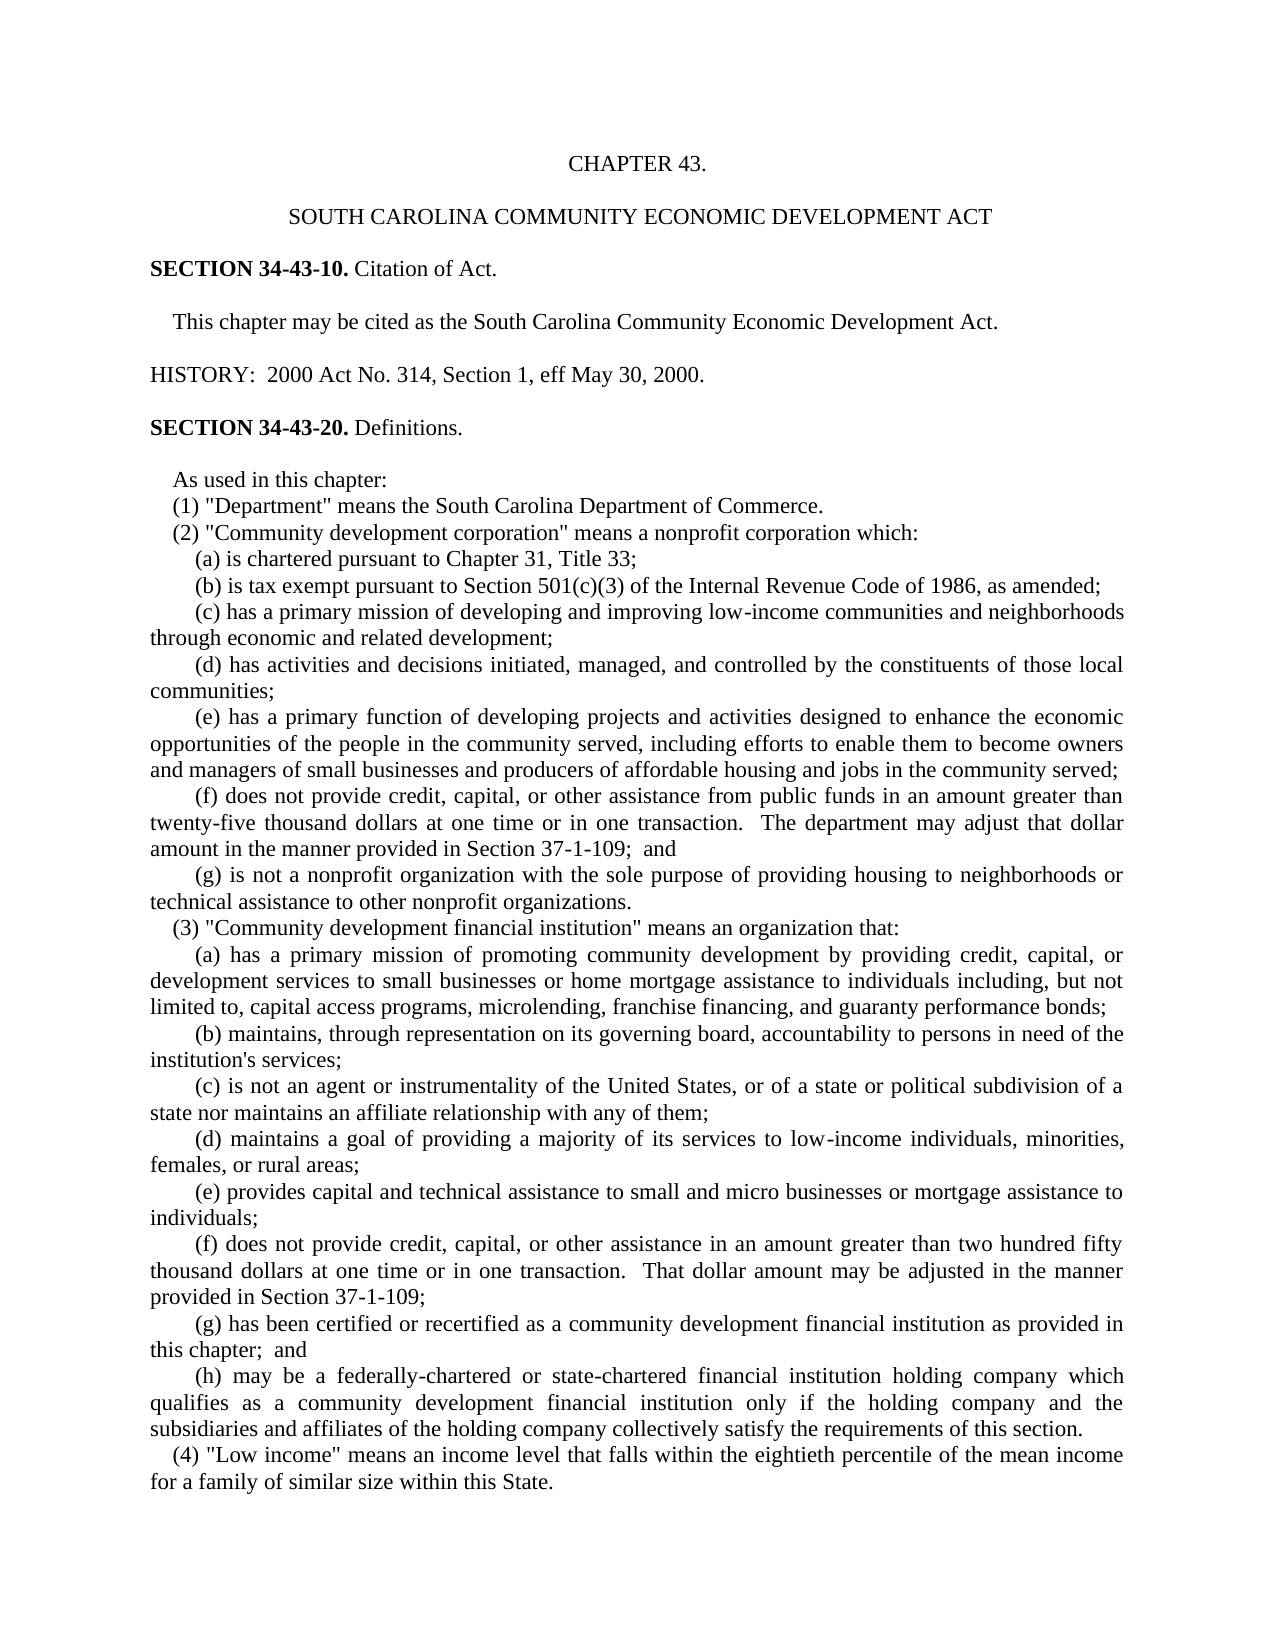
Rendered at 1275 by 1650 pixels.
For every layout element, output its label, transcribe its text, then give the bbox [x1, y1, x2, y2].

text (1) "Department" means the South Carolina Department of Commerce. [150, 493, 1125, 519]
text (e) provides capital and technical assistance to small and micro businesses or mortgage assistance to individuals; [150, 1178, 1125, 1231]
text (e) has a primary function of developing projects and activities designed to enhance the economic opportunities of the people in the community served, including efforts to enable them to become owners and managers of small businesses and producers of affordable housing and jobs in the community served; [150, 703, 1125, 782]
text This chapter may be cited as the South Carolina Community Economic Development Act. [150, 308, 1125, 334]
text (b) is tax exempt pursuant to Section 501(c)(3) of the Internal Revenue Code of 1986, as amended; [150, 572, 1125, 598]
text (d) has activities and decisions initiated, managed, and controlled by the constituents of those local communities; [150, 651, 1125, 703]
text (c) is not an agent or instrumentality of the United States, or of a state or political subdivision of a state nor maintains an affiliate relationship with any of them; [150, 1072, 1125, 1125]
text (b) maintains, through representation on its governing board, accountability to persons in need of the institution's services; [150, 1020, 1125, 1072]
text (3) "Community development financial institution" means an organization that: [150, 914, 1125, 941]
text CHAPTER 43. [150, 150, 1125, 176]
text HISTORY: 2000 Act No. 314, Section 1, eff May 30, 2000. [150, 361, 1125, 387]
text SOUTH CAROLINA COMMUNITY ECONOMIC DEVELOPMENT ACT [150, 203, 1125, 229]
text (g) has been certified or recertified as a community development financial institution as provided in this chapter; and [150, 1309, 1125, 1362]
text (a) is chartered pursuant to Chapter 31, Title 33; [150, 545, 1125, 572]
text (f) does not provide credit, capital, or other assistance from public funds in an amount greater than twenty-five thousand dollars at one time or in one transaction. The department may adjust that dollar amount in the manner provided in Section 37-1-109; and [150, 782, 1125, 862]
text (h) may be a federally-chartered or state-chartered financial institution holding company which qualifies as a community development financial institution only if the holding company and the subsidiaries and affiliates of the holding company collectively satisfy the requirements of this section. [150, 1362, 1125, 1441]
text (f) does not provide credit, capital, or other assistance in an amount greater than two hundred fifty thousand dollars at one time or in one transaction. That dollar amount may be adjusted in the manner provided in Section 37-1-109; [150, 1231, 1125, 1309]
text (2) "Community development corporation" means a nonprofit corporation which: [150, 519, 1125, 545]
text (g) is not a nonprofit organization with the sole purpose of providing housing to neighborhoods or technical assistance to other nonprofit organizations. [150, 862, 1125, 914]
text (a) has a primary mission of promoting community development by providing credit, capital, or development services to small businesses or home mortgage assistance to individuals including, but not limited to, capital access programs, microlending, franchise financing, and guaranty performance bonds; [150, 941, 1125, 1020]
text As used in this chapter: [150, 466, 1125, 493]
text (d) maintains a goal of providing a majority of its services to low-income individuals, minorities, females, or rural areas; [150, 1125, 1125, 1178]
text SECTION 34-43-10. Citation of Act. [150, 255, 1125, 282]
text (c) has a primary mission of developing and improving low-income communities and neighborhoods through economic and related development; [150, 598, 1125, 651]
text (4) "Low income" means an income level that falls within the eightieth percentile of the mean income for a family of similar size within this State. [150, 1441, 1125, 1494]
text SECTION 34-43-20. Definitions. [150, 413, 1125, 440]
